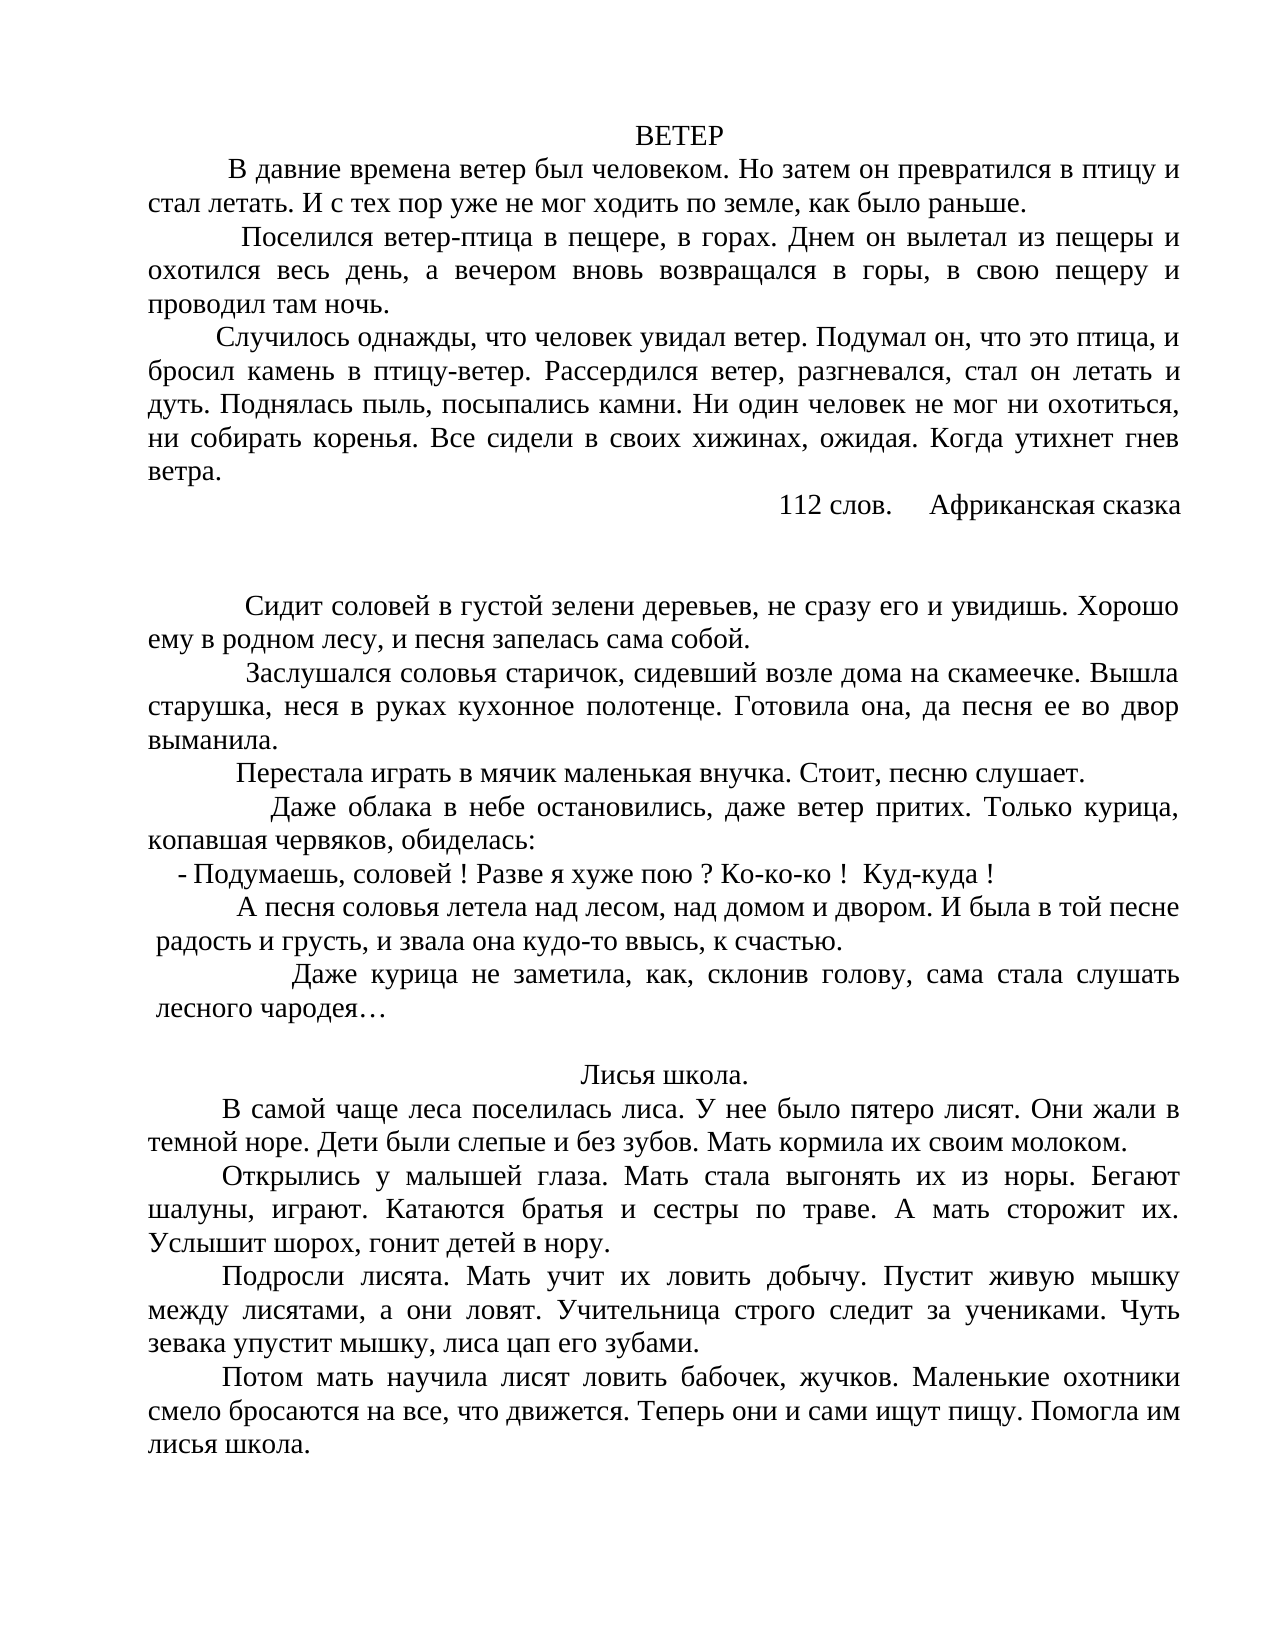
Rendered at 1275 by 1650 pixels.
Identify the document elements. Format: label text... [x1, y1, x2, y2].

text Подросли лисята. Мать учит их ловить добычу. Пустит живую мышку между лисятами, а они ловят. Учительница строго следит за учениками. Чуть зевака упустит мышку, лиса цап его зубами. [148, 1258, 1181, 1359]
text Открылись у малышей глаза. Мать стала выгонять их из норы. Бегают шалуны, играют. Катаются братья и сестры по траве. А мать сторожит их. Услышит шорох, гонит детей в нору. [148, 1158, 1181, 1258]
text Случилось однажды, что человек увидал ветер. Подумал он, что это птица, и бросил камень в птицу-ветер. Рассердился ветер, разгневался, стал он летать и дуть. Поднялась пыль, посыпались камни. Ни один человек не мог ни охотиться, ни собирать коренья. Все сидели в своих хижинах, ожидая. Когда утихнет гнев ветра. [148, 319, 1181, 487]
text Заслушался соловья старичок, сидевший возле дома на скамеечке. Вышла старушка, неся в руках кухонное полотенце. Готовила она, да песня ее во двор выманила. [148, 655, 1181, 755]
text Даже курица не заметила, как, склонив голову, сама стала слушать лесного чародея… [156, 957, 1181, 1024]
text 112 слов. Африканская сказка [148, 487, 1181, 521]
text В самой чаще леса поселилась лиса. У нее было пятеро лисят. Они жали в темной норе. Дети были слепые и без зубов. Мать кормила их своим молоком. [148, 1091, 1181, 1158]
text Даже облака в небе остановились, даже ветер притих. Только курица, копавшая червяков, обиделась: [148, 789, 1181, 856]
text А песня соловья летела над лесом, над домом и двором. И была в той песне радость и грусть, и звала она кудо-то ввысь, к счастью. [156, 889, 1181, 957]
text В давние времена ветер был человеком. Но затем он превратился в птицу и стал летать. И с тех пор уже не мог ходить по земле, как было раньше. [148, 152, 1181, 219]
text ВЕТЕР [148, 118, 1181, 152]
text Потом мать научила лисят ловить бабочек, жучков. Маленькие охотники смело бросаются на все, что движется. Теперь они и сами ищут пищу. Помогла им лисья школа. [148, 1359, 1181, 1460]
text Перестала играть в мячик маленькая внучка. Стоит, песню слушает. [148, 755, 1181, 789]
list Подумаешь, соловей ! Разве я хуже пою ? Ко-ко-ко ! Куд-куда ! [148, 856, 1181, 889]
text Поселился ветер-птица в пещере, в горах. Днем он вылетал из пещеры и охотился весь день, а вечером вновь возвращался в горы, в свою пещеру и проводил там ночь. [148, 219, 1181, 319]
text Лисья школа. [148, 1057, 1181, 1091]
text Сидит соловей в густой зелени деревьев, не сразу его и увидишь. Хорошо ему в родном лесу, и песня запелась сама собой. [148, 588, 1181, 655]
